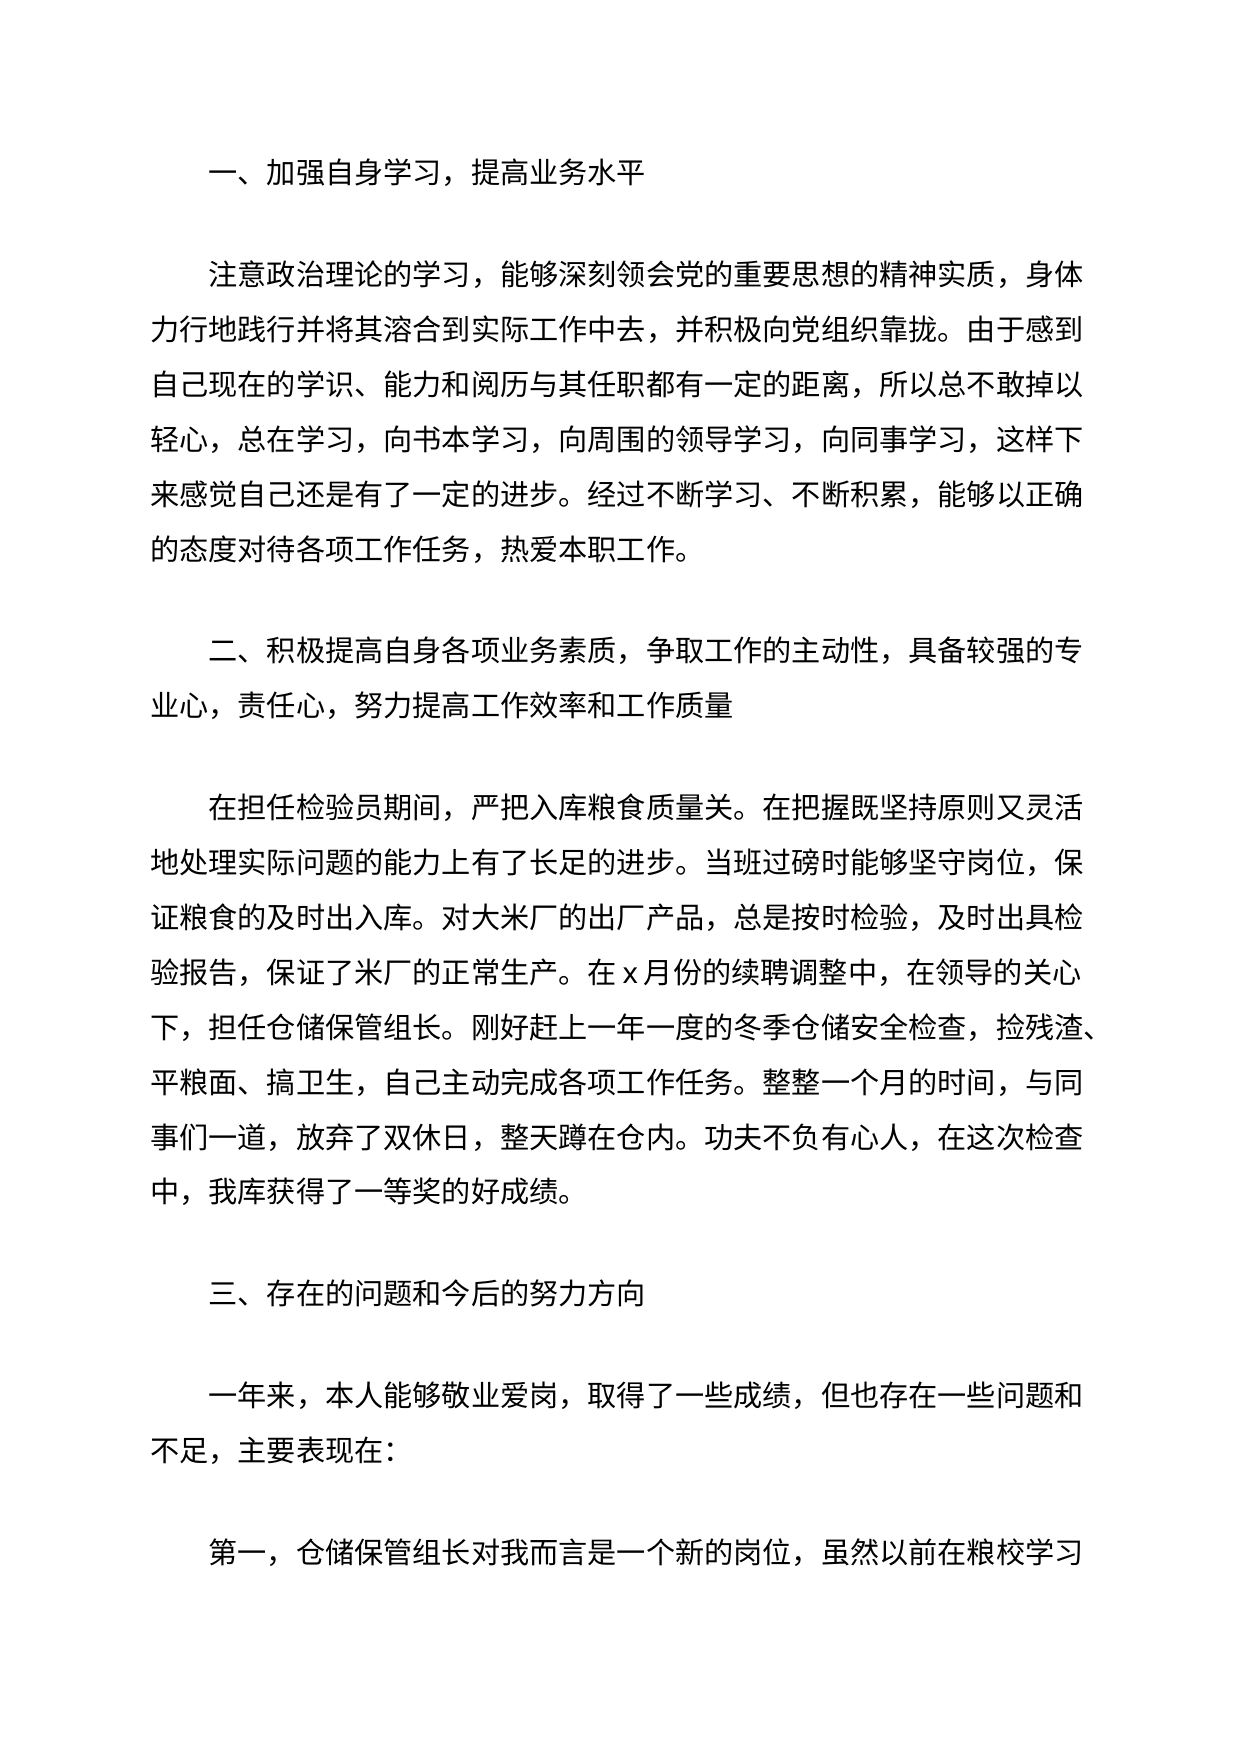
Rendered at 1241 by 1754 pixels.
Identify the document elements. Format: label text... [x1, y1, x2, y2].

text 一年来，本人能够敬业爱岗，取得了一些成绩，但也存在一些问题和不足，主要表现在： [150, 1373, 1090, 1470]
text 二、积极提高自身各项业务素质，争取工作的主动性，具备较强的专业心，责任心，努力提高工作效率和工作质量 [150, 628, 1090, 725]
text 三、存在的问题和今后的努力方向 [150, 1271, 1090, 1313]
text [150, 1529, 1090, 1572]
text 注意政治理论的学习，能够深刻领会党的重要思想的精神实质，身体力行地践行并将其溶合到实际工作中去，并积极向党组织靠拢。由于感到自己现在的学识、能力和阅历与其任职都有一定的距离，所以总不敢掉以轻心，总在学习，向书本学习，向周围的领导学习，向同事学习，这样下来感觉自己还是有了一定的进步。经过不断学习、不断积累，能够以正确的态度对待各项工作任务，热爱本职工作。 [150, 252, 1090, 568]
text 在担任检验员期间，严把入库粮食质量关。在把握既坚持原则又灵活地处理实际问题的能力上有了长足的进步。当班过磅时能够坚守岗位，保证粮食的及时出入库。对大米厂的出厂产品，总是按时检验，及时出具检验报告，保证了米厂的正常生产。在x月份的续聘调整中，在领导的关心下，担任仓储保管组长。刚好赶上一年一度的冬季仓储安全检查，捡残渣、平粮面、搞卫生，自己主动完成各项工作任务。整整一个月的时间，与同事们一道，放弃了双休日，整天蹲在仓内。功夫不负有心人，在这次检查中，我库获得了一等奖的好成绩。 [150, 785, 1090, 1211]
text 一、加强自身学习，提高业务水平 [150, 150, 1090, 192]
